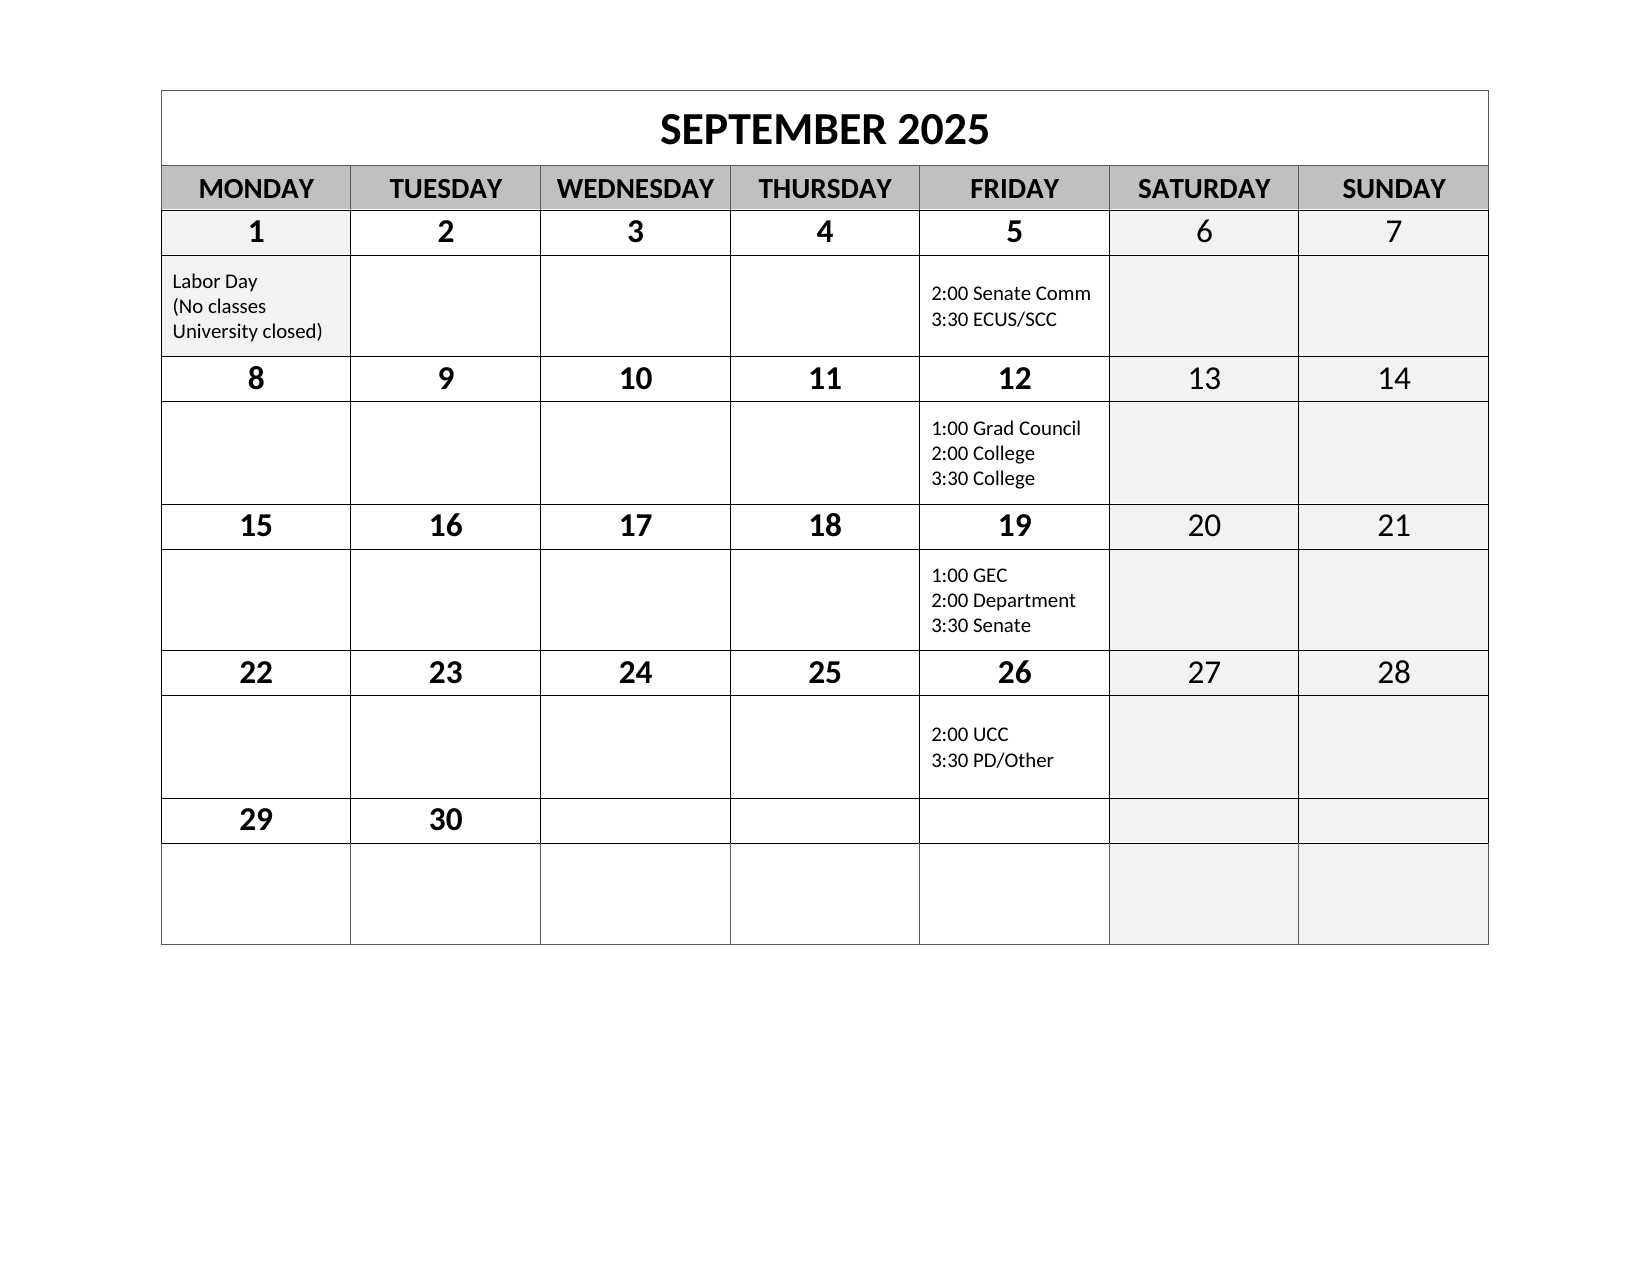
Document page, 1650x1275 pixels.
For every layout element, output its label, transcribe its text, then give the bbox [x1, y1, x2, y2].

table_cell [1110, 402, 1298, 503]
table_cell [162, 696, 350, 797]
table_cell SATURDAY [1110, 166, 1298, 209]
table_cell 23 [351, 651, 540, 695]
table_cell 4 [731, 211, 919, 254]
table_cell [351, 402, 540, 503]
table_cell 20 [1110, 505, 1298, 548]
table_cell [351, 256, 540, 356]
table_cell 19 [920, 505, 1109, 548]
table_cell 1 [162, 211, 350, 254]
table_cell [162, 550, 350, 650]
table_cell [731, 799, 919, 842]
table_cell 27 [1110, 651, 1298, 695]
table_cell [1299, 799, 1488, 842]
table_cell 25 [731, 651, 919, 695]
table_cell [1299, 402, 1488, 503]
table_cell 29 [162, 799, 350, 842]
table_cell 1:00 Grad Council 2:00 College 3:30 College [920, 402, 1109, 503]
table_cell [1299, 550, 1488, 650]
table_cell 28 [1299, 651, 1488, 695]
table_cell FRIDAY [920, 166, 1109, 209]
table_cell [351, 550, 540, 650]
table_cell [541, 256, 730, 356]
table_cell 11 [731, 357, 919, 401]
table_cell MONDAY [162, 166, 350, 209]
table_cell 26 [920, 651, 1109, 695]
table_cell [162, 844, 350, 944]
table_cell 17 [541, 505, 730, 548]
table_cell 8 [162, 357, 350, 401]
table_cell [541, 844, 730, 944]
table_cell [920, 799, 1109, 842]
table_cell [1110, 799, 1298, 842]
table_cell 1:00 GEC 2:00 Department 3:30 Senate [920, 550, 1109, 650]
table_cell [731, 696, 919, 797]
table_cell SUNDAY [1299, 166, 1488, 209]
table_cell 2 [351, 211, 540, 254]
table_cell 5 [920, 211, 1109, 254]
table_header SEPTEMBER 2025 [162, 91, 1488, 165]
table_cell [541, 696, 730, 797]
table_cell [541, 799, 730, 842]
table_cell [541, 550, 730, 650]
table_cell [1110, 696, 1298, 797]
table_cell [731, 402, 919, 503]
table_cell 2:00 UCC 3:30 PD/Other [920, 696, 1109, 797]
table_cell 14 [1299, 357, 1488, 401]
table_cell [1110, 844, 1298, 944]
table_cell 2:00 Senate Comm 3:30 ECUS/SCC [920, 256, 1109, 356]
table_cell 10 [541, 357, 730, 401]
table_cell TUESDAY [351, 166, 540, 209]
table_cell [731, 256, 919, 356]
table_cell [1299, 844, 1488, 944]
table_cell [1299, 696, 1488, 797]
table_cell THURSDAY [731, 166, 919, 209]
table_cell Labor Day (No classes University closed) [162, 256, 350, 356]
table_cell 3 [541, 211, 730, 254]
table_cell [1299, 256, 1488, 356]
table_cell 12 [920, 357, 1109, 401]
table_cell 9 [351, 357, 540, 401]
table_cell [1110, 256, 1298, 356]
table_cell 22 [162, 651, 350, 695]
table_cell 15 [162, 505, 350, 548]
table_cell [731, 844, 919, 944]
table_cell 18 [731, 505, 919, 548]
table_cell [351, 696, 540, 797]
table_cell 6 [1110, 211, 1298, 254]
table_cell WEDNESDAY [541, 166, 730, 209]
table_cell 21 [1299, 505, 1488, 548]
table_cell 30 [351, 799, 540, 842]
table_cell [351, 844, 540, 944]
table_cell [731, 550, 919, 650]
table_cell [541, 402, 730, 503]
table_cell [1110, 550, 1298, 650]
table_cell 16 [351, 505, 540, 548]
table_cell [162, 402, 350, 503]
table_cell 7 [1299, 211, 1488, 254]
table_cell 24 [541, 651, 730, 695]
table_cell 13 [1110, 357, 1298, 401]
table_cell [920, 844, 1109, 944]
